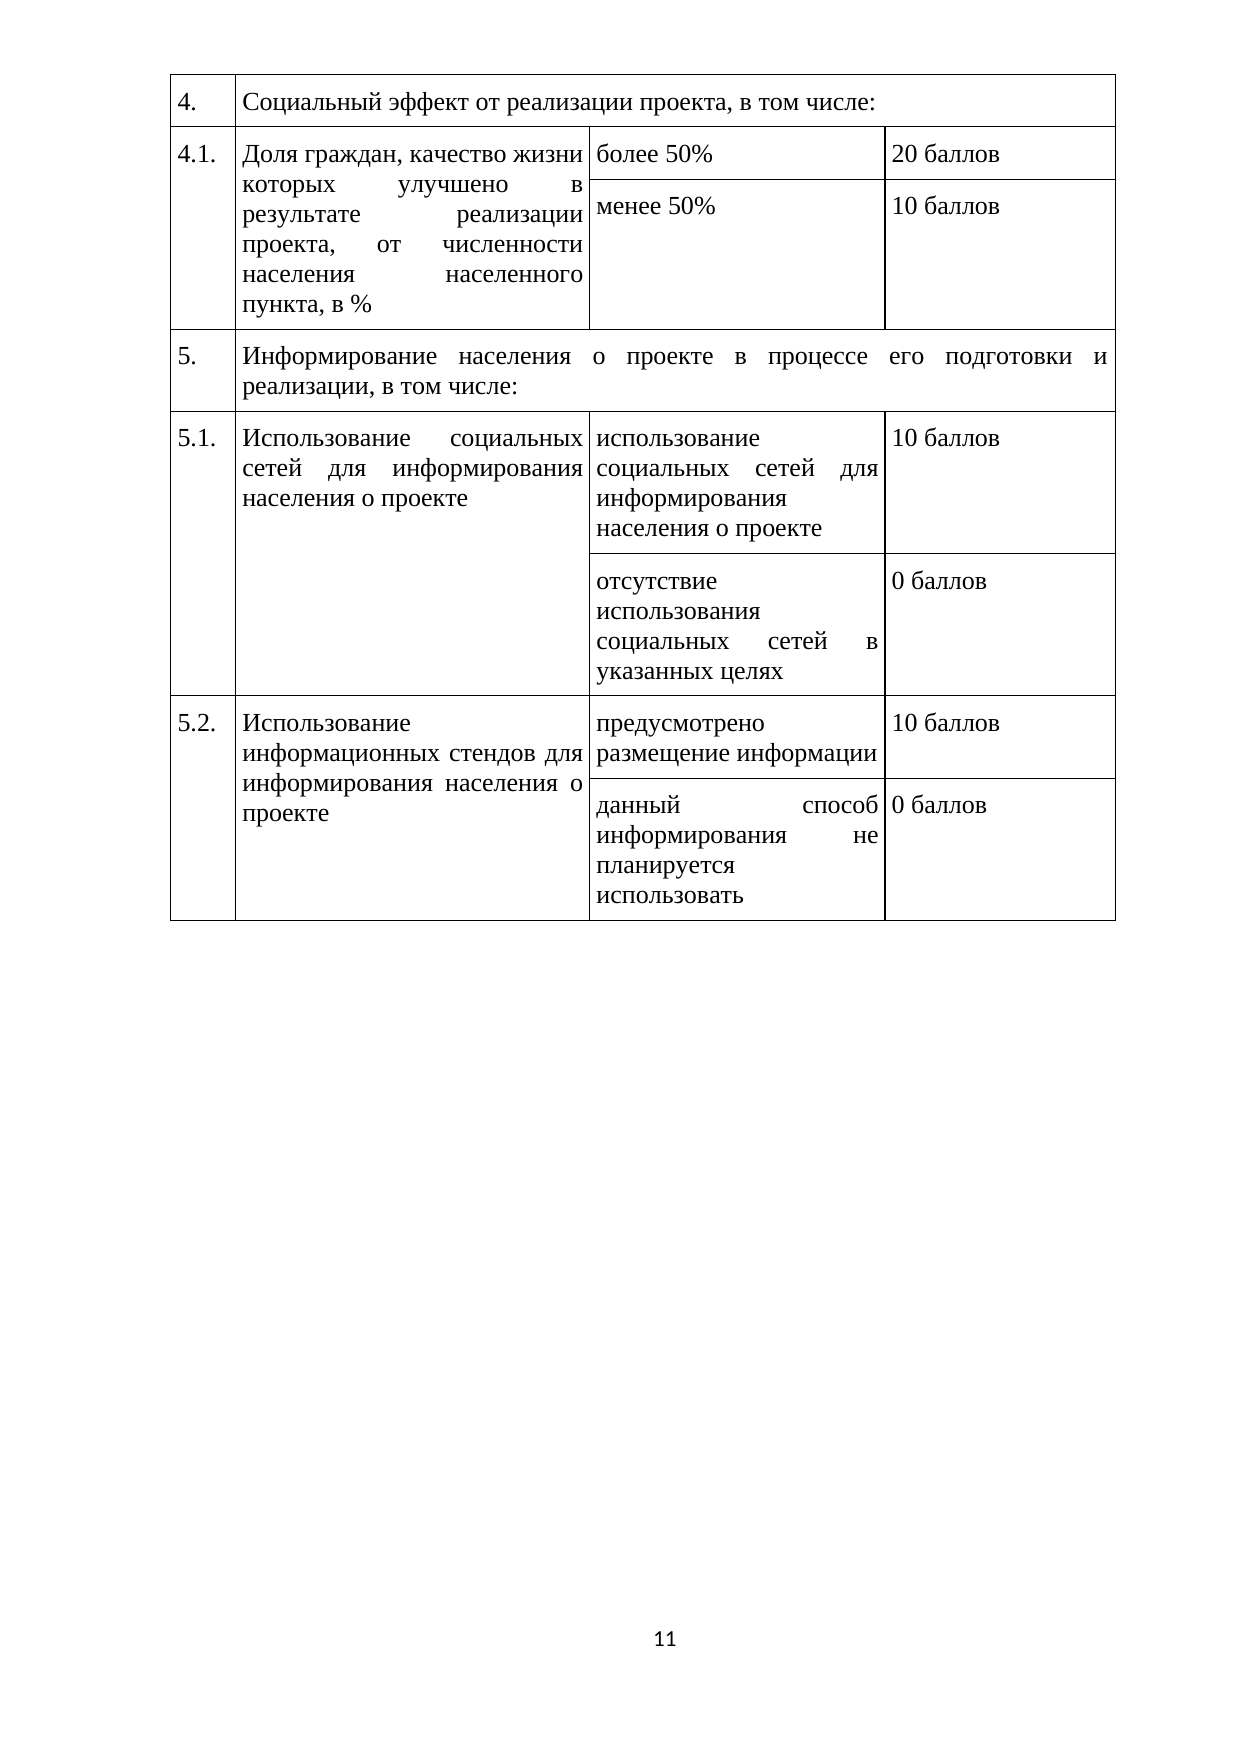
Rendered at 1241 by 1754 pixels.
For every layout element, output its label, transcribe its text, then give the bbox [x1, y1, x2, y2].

table_cell более 50% [590, 127, 884, 178]
table_cell Социальный эффект от реализации проекта, в том числе: [236, 75, 1115, 126]
table_cell 0 баллов [886, 779, 1115, 920]
table_cell использование социальных сетей для информирования населения о проекте [590, 412, 884, 553]
table_cell 5.2. [171, 696, 235, 920]
table_cell Использование информационных стендов для информирования населения о проекте [236, 696, 589, 920]
table_cell 10 баллов [886, 696, 1115, 778]
table_cell 0 баллов [886, 554, 1115, 695]
table_cell 5.1. [171, 412, 235, 695]
table_cell предусмотрено размещение информации [590, 696, 884, 778]
table_cell 20 баллов [886, 127, 1115, 178]
table_cell менее 50% [590, 180, 884, 328]
table_cell Доля граждан, качество жизни которых улучшено в результате реализации проекта, от численности населения населенного пункта, в % [236, 127, 589, 328]
table_cell 4. [171, 75, 235, 126]
table_cell данный способ информирования не планируется использовать [590, 779, 884, 920]
table_cell Информирование населения о проекте в процессе его подготовки и реализации, в том числе: [236, 330, 1115, 411]
table_cell Использование социальных сетей для информирования населения о проекте [236, 412, 589, 695]
table_cell отсутствие использования социальных сетей в указанных целях [590, 554, 884, 695]
table_cell 10 баллов [886, 180, 1115, 328]
table_cell 5. [171, 330, 235, 411]
table_cell 10 баллов [886, 412, 1115, 553]
table_cell 4.1. [171, 127, 235, 328]
